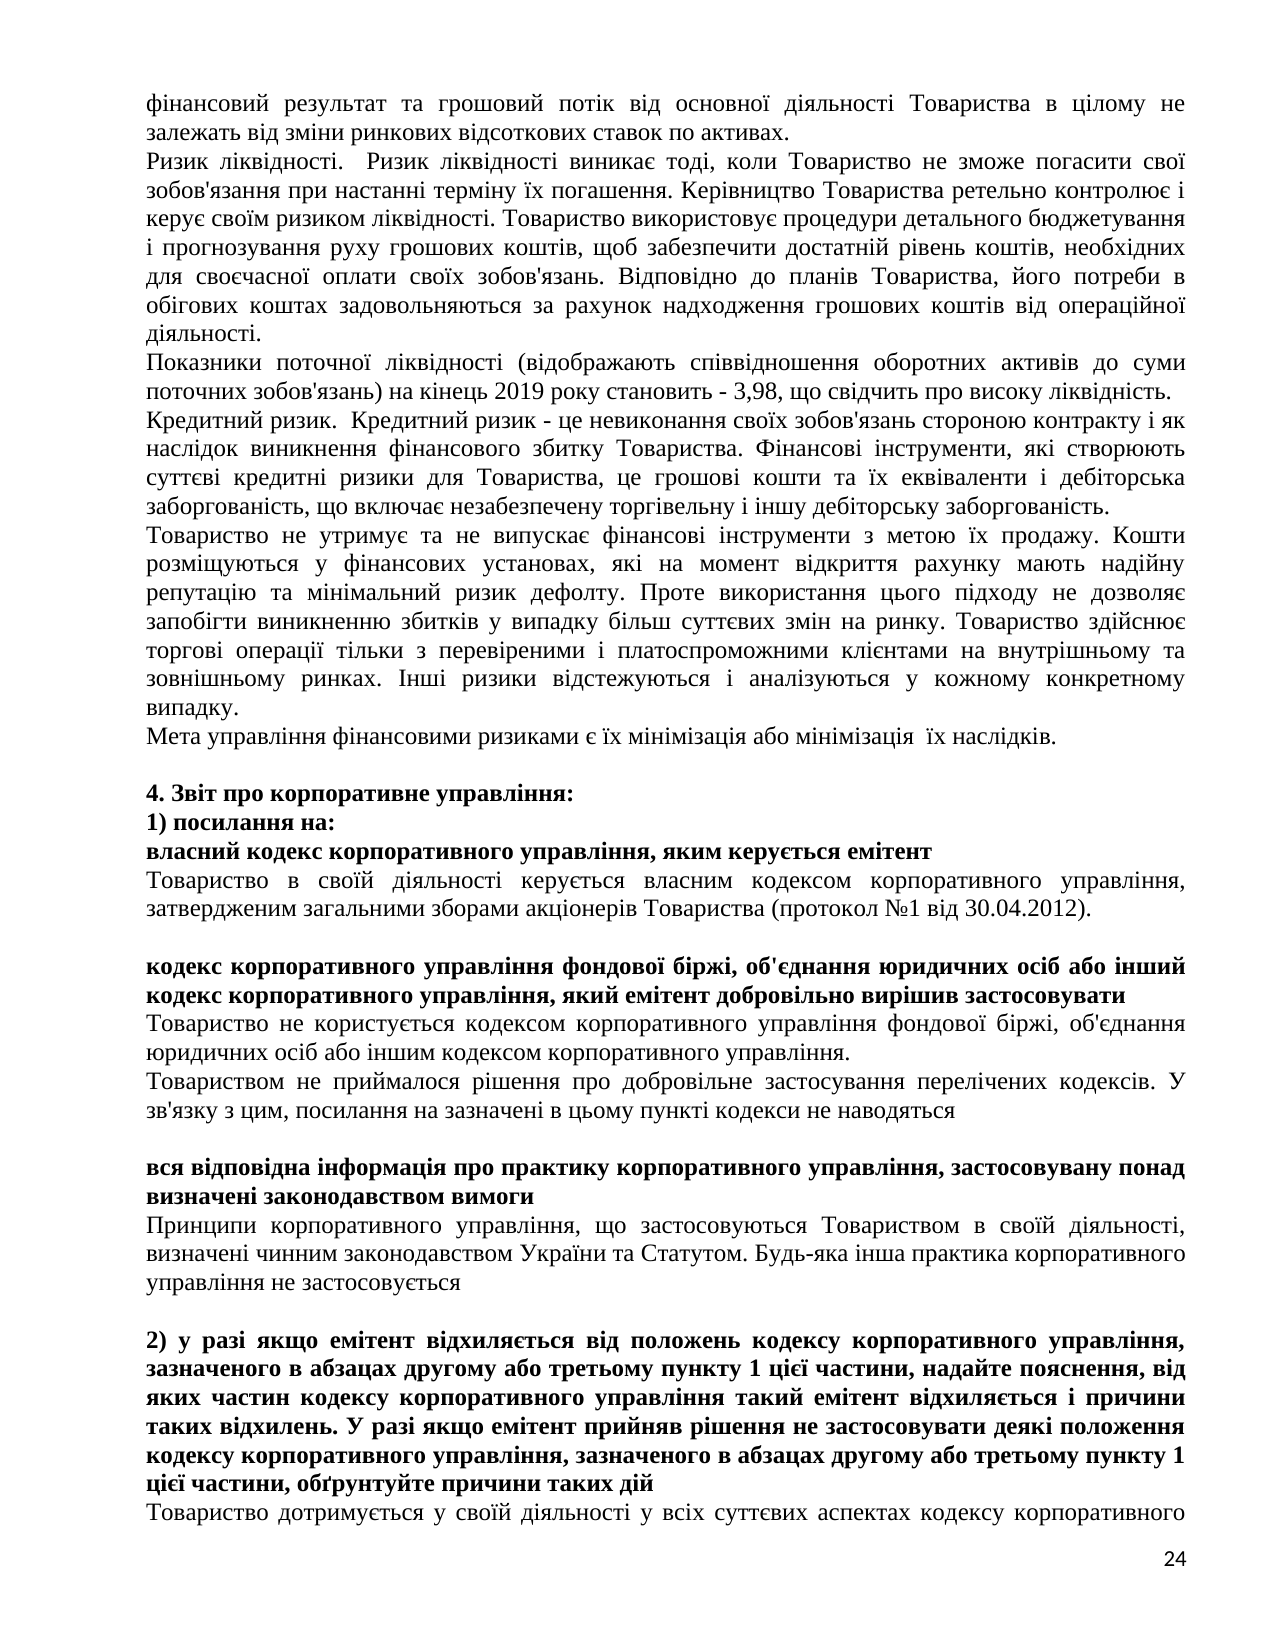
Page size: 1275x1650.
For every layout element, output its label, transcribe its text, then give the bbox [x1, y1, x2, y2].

text вся відповідна інформація про практику корпоративного управління, застосовувану понад визначені законодавством вимоги [146, 1152, 1186, 1210]
text власний кодекс корпоративного управління, яким керується емітент [146, 836, 1186, 865]
text Мета управлiння фiнансовими ризиками є їх мiнiмiзацiя або мiнiмiзацiя їх наслiдкiв. [146, 721, 1186, 750]
text Товариство в своїй дiяльностi керується власним кодексом корпоративного управлiння, затвердженим загальними зборами акцiонерiв Товариства (протокол №1 вiд 30.04.2012). [146, 865, 1186, 922]
text 1) посилання на: [146, 807, 1186, 836]
text Показники поточної лiквiдностi (вiдображають спiввiдношення оборотних активiв до суми поточних зобов'язань) на кiнець 2019 року становить - 3,98, що свiдчить про високу лiквiднiсть. [146, 347, 1186, 405]
text Товариством не приймалося рiшення про добровiльне застосування перелiчених кодексiв. У зв'язку з цим, посилання на зазначенi в цьому пунктi кодекси не наводяться [146, 1066, 1186, 1123]
text Товариство не користується кодексом корпоративного управлiння фондової бiржi, об'єднання юридичних осiб або iншим кодексом корпоративного управлiння. [146, 1008, 1186, 1066]
text Товариство не утримує та не випускає фiнансовi iнструменти з метою їх продажу. Кошти розмiщуються у фiнансових установах, якi на момент вiдкриття рахунку мають надiйну репутацiю та мiнiмальний ризик дефолту. Проте використання цього пiдходу не дозволяє запобiгти виникненню збиткiв у випадку бiльш суттєвих змiн на ринку. Товариство здiйснює торговi операцiї тiльки з перевiреними i платоспроможними клiєнтами на внутрiшньому та зовнiшньому ринках. Iншi ризики вiдстежуються i аналiзуються у кожному конкретному випадку. [146, 520, 1186, 721]
text Ризик лiквiдностi. Ризик лiквiдностi виникає тодi, коли Товариство не зможе погасити свої зобов'язання при настаннi термiну їх погашення. Керiвництво Товариства ретельно контролює i керує своїм ризиком лiквiдностi. Товариство використовує процедури детального бюджетування i прогнозування руху грошових коштiв, щоб забезпечити достатнiй рiвень коштiв, необхiдних для своєчасної оплати своїх зобов'язань. Вiдповiдно до планiв Товариства, його потреби в обiгових коштах задовольняються за рахунок надходження грошових коштiв вiд операцiйної дiяльностi. [146, 146, 1186, 347]
text 4. Звіт про корпоративне управління: [146, 778, 1186, 807]
text Принципи корпоративного управлiння, що застосовуються Товариством в своїй дiяльностi, визначенi чинним законодавством України та Статутом. Будь-яка iнша практика корпоративного управлiння не застосовується [146, 1210, 1186, 1296]
text 2) у разі якщо емітент відхиляється від положень кодексу корпоративного управління, зазначеного в абзацах другому або третьому пункту 1 цієї частини, надайте пояснення, від яких частин кодексу корпоративного управління такий емітент відхиляється і причини таких відхилень. У разі якщо емітент прийняв рішення не застосовувати деякі положення кодексу корпоративного управління, зазначеного в абзацах другому або третьому пункту 1 цієї частини, обґрунтуйте причини таких дій [146, 1325, 1186, 1497]
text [146, 88, 1186, 146]
text Кредитний ризик. Кредитний ризик - це невиконання своїх зобов'язань стороною контракту i як наслiдок виникнення фiнансового збитку Товариства. Фiнансовi iнструменти, якi створюють суттєвi кредитнi ризики для Товариства, це грошовi кошти та їх еквiваленти i дебiторська заборгованiсть, що включає незабезпечену торгiвельну i iншу дебiторську заборгованiсть. [146, 405, 1186, 520]
text кодекс корпоративного управління фондової біржі, об'єднання юридичних осіб або інший кодекс корпоративного управління, який емітент добровільно вирішив застосовувати [146, 951, 1186, 1008]
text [146, 1497, 1186, 1526]
